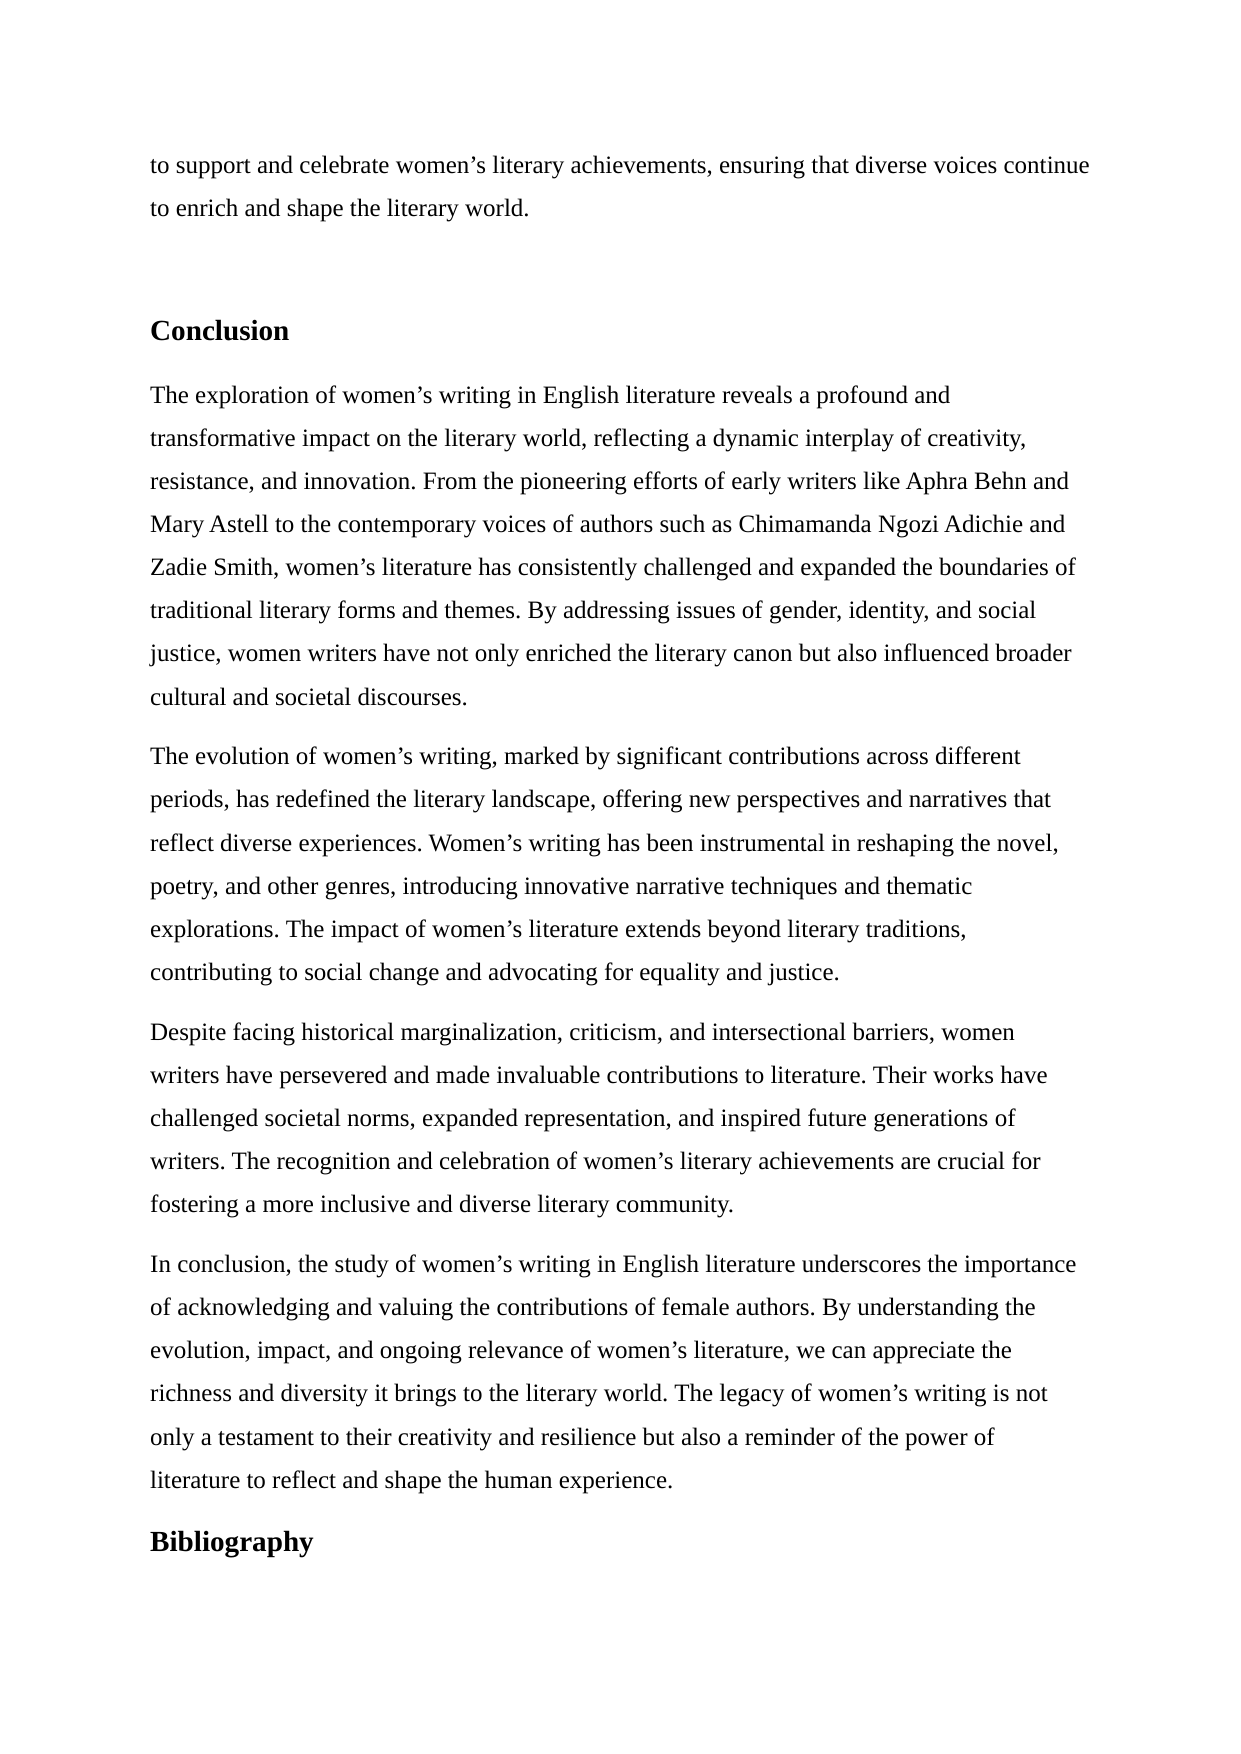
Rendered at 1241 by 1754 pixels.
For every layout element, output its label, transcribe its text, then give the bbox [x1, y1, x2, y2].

text Bibliography [150, 1524, 1090, 1558]
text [150, 150, 1090, 222]
text The evolution of women’s writing, marked by significant contributions across different periods, has redefined the literary landscape, offering new perspectives and narratives that reflect diverse experiences. Women’s writing has been instrumental in reshaping the novel, poetry, and other genres, introducing innovative narrative techniques and thematic explorations. The impact of women’s literature extends beyond literary traditions, contributing to social change and advocating for equality and justice. [150, 741, 1090, 986]
text The exploration of women’s writing in English literature reveals a profound and transformative impact on the literary world, reflecting a dynamic interplay of creativity, resistance, and innovation. From the pioneering efforts of early writers like Aphra Behn and Mary Astell to the contemporary voices of authors such as Chimamanda Ngozi Adichie and Zadie Smith, women’s literature has consistently challenged and expanded the boundaries of traditional literary forms and themes. By addressing issues of gender, identity, and social justice, women writers have not only enriched the literary canon but also influenced broader cultural and societal discourses. [150, 380, 1090, 710]
text Despite facing historical marginalization, criticism, and intersectional barriers, women writers have persevered and made invaluable contributions to literature. Their works have challenged societal norms, expanded representation, and inspired future generations of writers. The recognition and celebration of women’s literary achievements are crucial for fostering a more inclusive and diverse literary community. [150, 1017, 1090, 1218]
text Conclusion [150, 313, 1090, 346]
text In conclusion, the study of women’s writing in English literature underscores the importance of acknowledging and valuing the contributions of female authors. By understanding the evolution, impact, and ongoing relevance of women’s literature, we can appreciate the richness and diversity it brings to the literary world. The legacy of women’s writing is not only a testament to their creativity and resilience but also a reminder of the power of literature to reflect and shape the human experience. [150, 1249, 1090, 1493]
